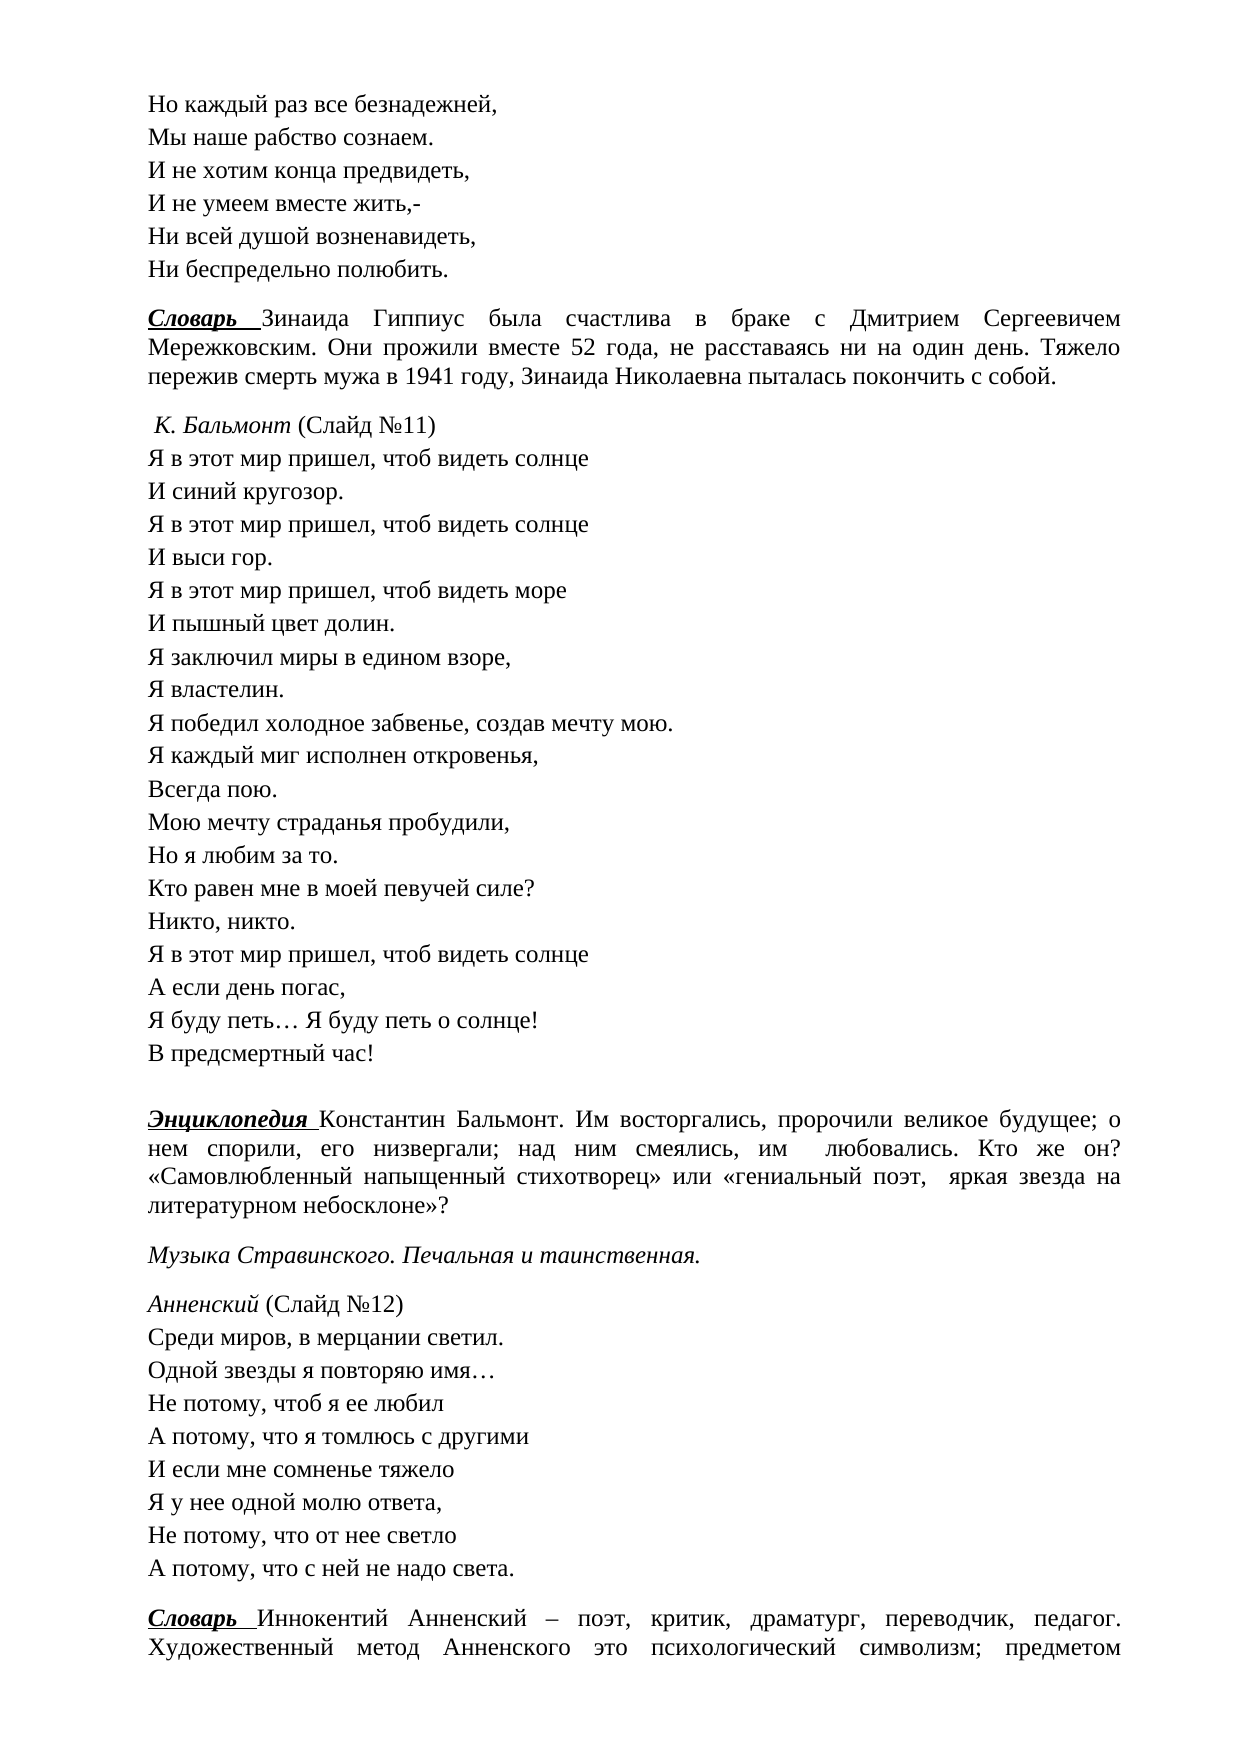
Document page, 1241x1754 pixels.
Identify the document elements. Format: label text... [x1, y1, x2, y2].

text Я заключил миры в едином взоре, [148, 642, 1122, 670]
text И не умеем вместе жить,- [148, 188, 1122, 216]
text А если день погас, [148, 972, 1122, 1001]
text Мы наше рабство сознаем. [148, 122, 1122, 150]
text И выси гор. [148, 542, 1122, 571]
text Я властелин. [148, 674, 1122, 703]
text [148, 1603, 1122, 1661]
text Энциклопедия Константин Бальмонт. Им восторгались, пророчили великое будущее; о нем спорили, его низвергали; над ним смеялись, им любовались. Кто же он? «Самовлюбленный напыщенный стихотворец» или «гениальный поэт, яркая звезда на литературном небосклоне»? [148, 1104, 1122, 1219]
text В предсмертный час! [148, 1038, 1122, 1067]
text Всегда пою. [148, 774, 1122, 802]
text Никто, никто. [148, 906, 1122, 934]
text Анненский (Слайд №12) [148, 1289, 1122, 1318]
text Но я любим за то. [148, 840, 1122, 868]
text Среди миров, в мерцании светил. [148, 1322, 1122, 1351]
text А потому, что с ней не надо света. [148, 1553, 1122, 1582]
text Одной звезды я повторяю имя… [148, 1355, 1122, 1384]
text Музыка Стравинского. Печальная и таинственная. [148, 1240, 1122, 1268]
text И пышный цвет долин. [148, 608, 1122, 637]
text К. Бальмонт (Слайд №11) [148, 410, 1122, 439]
text Я победил холодное забвенье, создав мечту мою. [148, 708, 1122, 736]
text Я в этот мир пришел, чтоб видеть солнце [148, 509, 1122, 538]
text Я каждый миг исполнен откровенья, [148, 741, 1122, 769]
text И синий кругозор. [148, 476, 1122, 505]
text Ни всей душой возненавидеть, [148, 221, 1122, 249]
text Я в этот мир пришел, чтоб видеть солнце [148, 443, 1122, 472]
text Ни беспредельно полюбить. [148, 254, 1122, 282]
text А потому, что я томлюсь с другими [148, 1421, 1122, 1450]
text И не хотим конца предвидеть, [148, 155, 1122, 183]
text Но каждый раз все безнадежней, [148, 89, 1122, 117]
text Мою мечту страданья пробудили, [148, 807, 1122, 835]
text Словарь Зинаида Гиппиус была счастлива в браке с Дмитрием Сергеевичем Мережковским. Они прожили вместе 52 года, не расставаясь ни на один день. Тяжело пережив смерть мужа в 1941 году, Зинаида Николаевна пыталась покончить с собой. [148, 303, 1122, 389]
text Я в этот мир пришел, чтоб видеть солнце [148, 939, 1122, 967]
text Не потому, чтоб я ее любил [148, 1388, 1122, 1417]
text Я у нее одной молю ответа, [148, 1487, 1122, 1516]
text Не потому, что от нее светло [148, 1520, 1122, 1549]
text И если мне сомненье тяжело [148, 1454, 1122, 1483]
text Кто равен мне в моей певучей силе? [148, 873, 1122, 901]
text Я в этот мир пришел, чтоб видеть море [148, 576, 1122, 604]
text Я буду петь… Я буду петь о солнце! [148, 1005, 1122, 1033]
